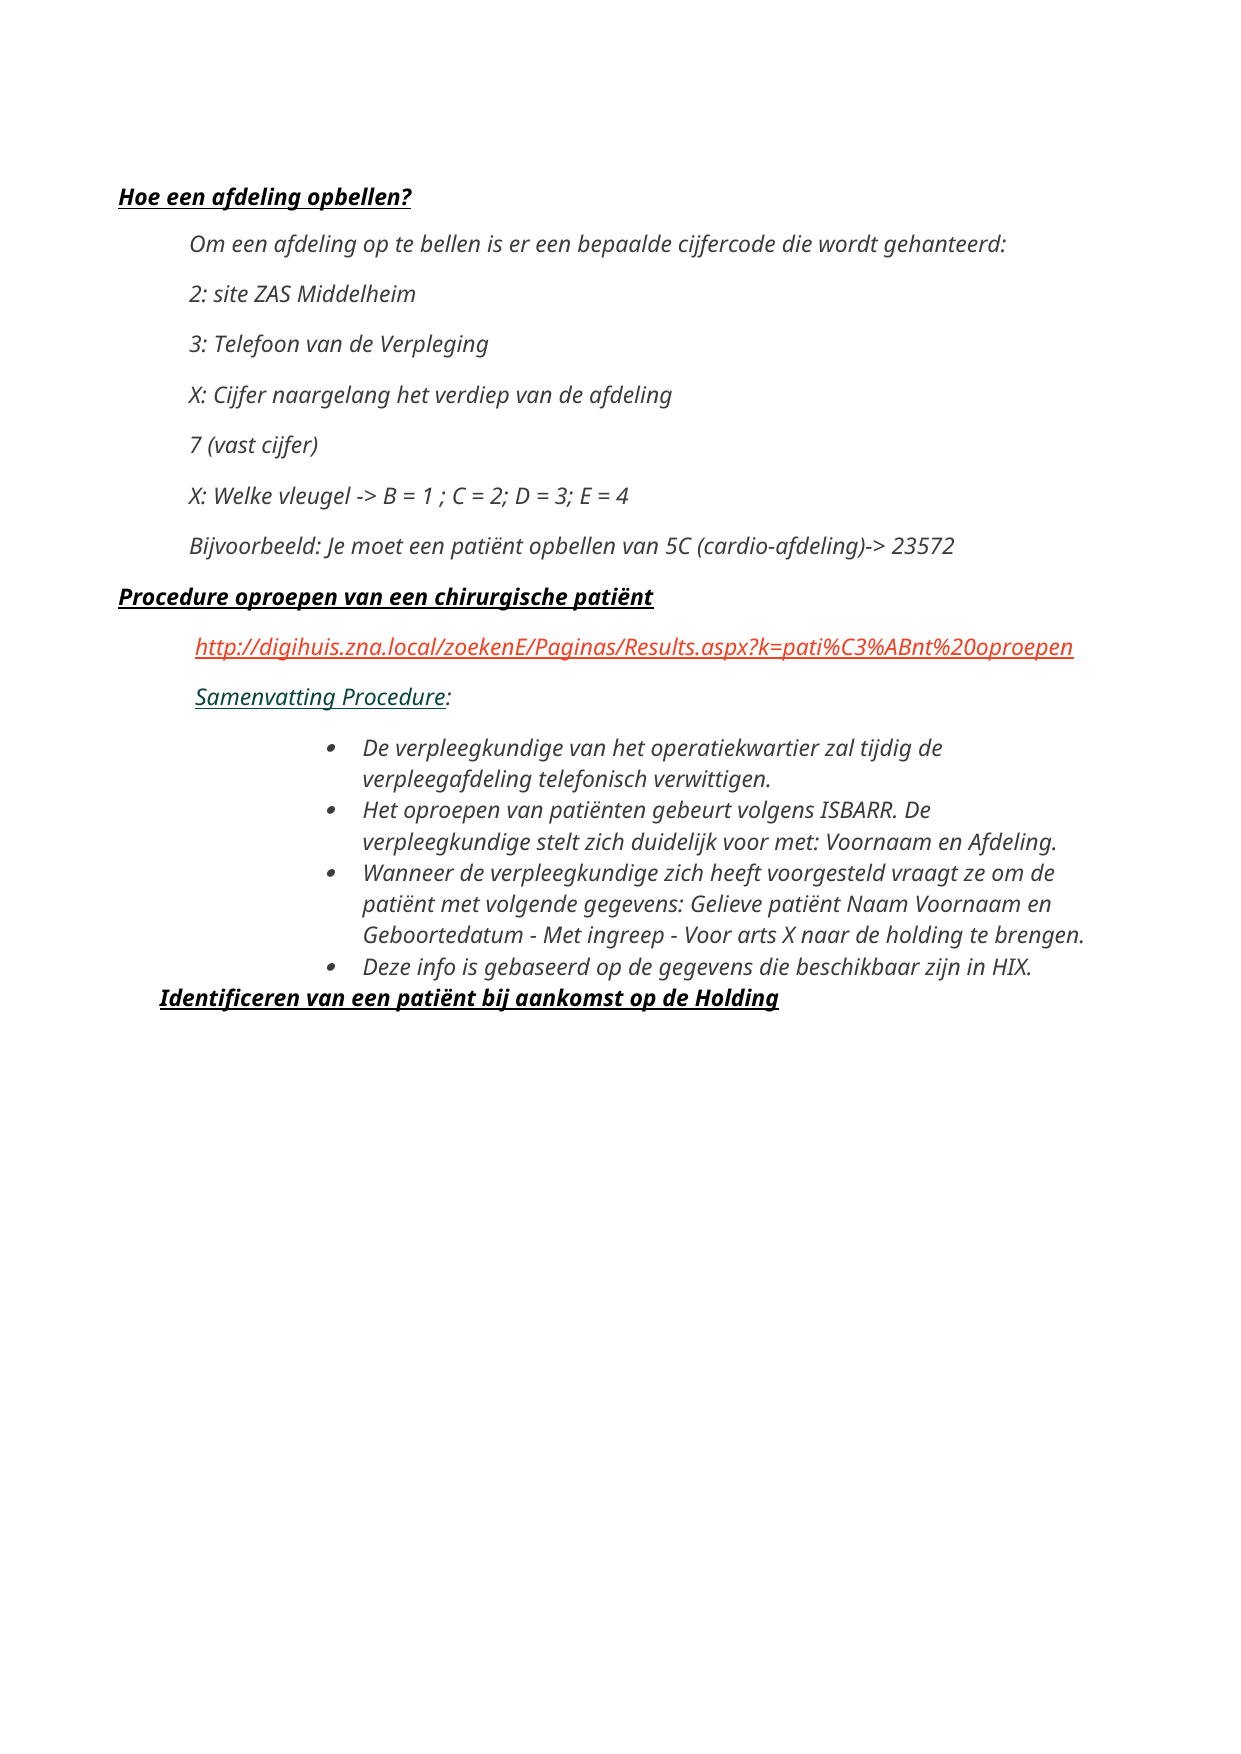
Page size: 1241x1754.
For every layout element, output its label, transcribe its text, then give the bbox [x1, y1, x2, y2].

text X: Welke vleugel -> B = 1 ; C = 2; D = 3; E = 4 [189, 480, 1092, 511]
list Deze info is gebaseerd op de gegevens die beschikbaar zijn in HIX. [325, 951, 1092, 982]
text Identificeren van een patiënt bij aankomst op de Holding [159, 982, 1092, 1013]
text X: Cijfer naargelang het verdiep van de afdeling [189, 379, 1092, 410]
text 7 (vast cijfer) [189, 429, 1092, 461]
text Procedure oproepen van een chirurgische patiënt [118, 581, 1092, 612]
text 3: Telefoon van de Verpleging [189, 328, 1092, 360]
list Wanneer de verpleegkundige zich heeft voorgesteld vraagt ze om de patiënt met volgende gegevens: Gelieve patiënt Naam Voornaam en Geboortedatum - Met ingreep - Voor arts X naar de holding te brengen. [325, 857, 1092, 951]
text http://digihuis.zna.local/zoekenE/Paginas/Results.aspx?k=pati%C3%ABnt%20oproepen [159, 631, 1092, 662]
subtitle Hoe een afdeling opbellen? [118, 181, 1092, 213]
text Samenvatting Procedure: [159, 681, 1092, 713]
text Bijvoorbeeld: Je moet een patiënt opbellen van 5C (cardio-afdeling)-> 23572 [189, 530, 1092, 561]
text 2: site ZAS Middelheim [189, 278, 1092, 309]
text Om een afdeling op te bellen is er een bepaalde cijfercode die wordt gehanteerd: [189, 228, 1092, 259]
list De verpleegkundige van het operatiekwartier zal tijdig de verpleegafdeling telefonisch verwittigen. [325, 732, 1092, 794]
list Het oproepen van patiënten gebeurt volgens ISBARR. De verpleegkundige stelt zich duidelijk voor met: Voornaam en Afdeling. [325, 794, 1092, 857]
